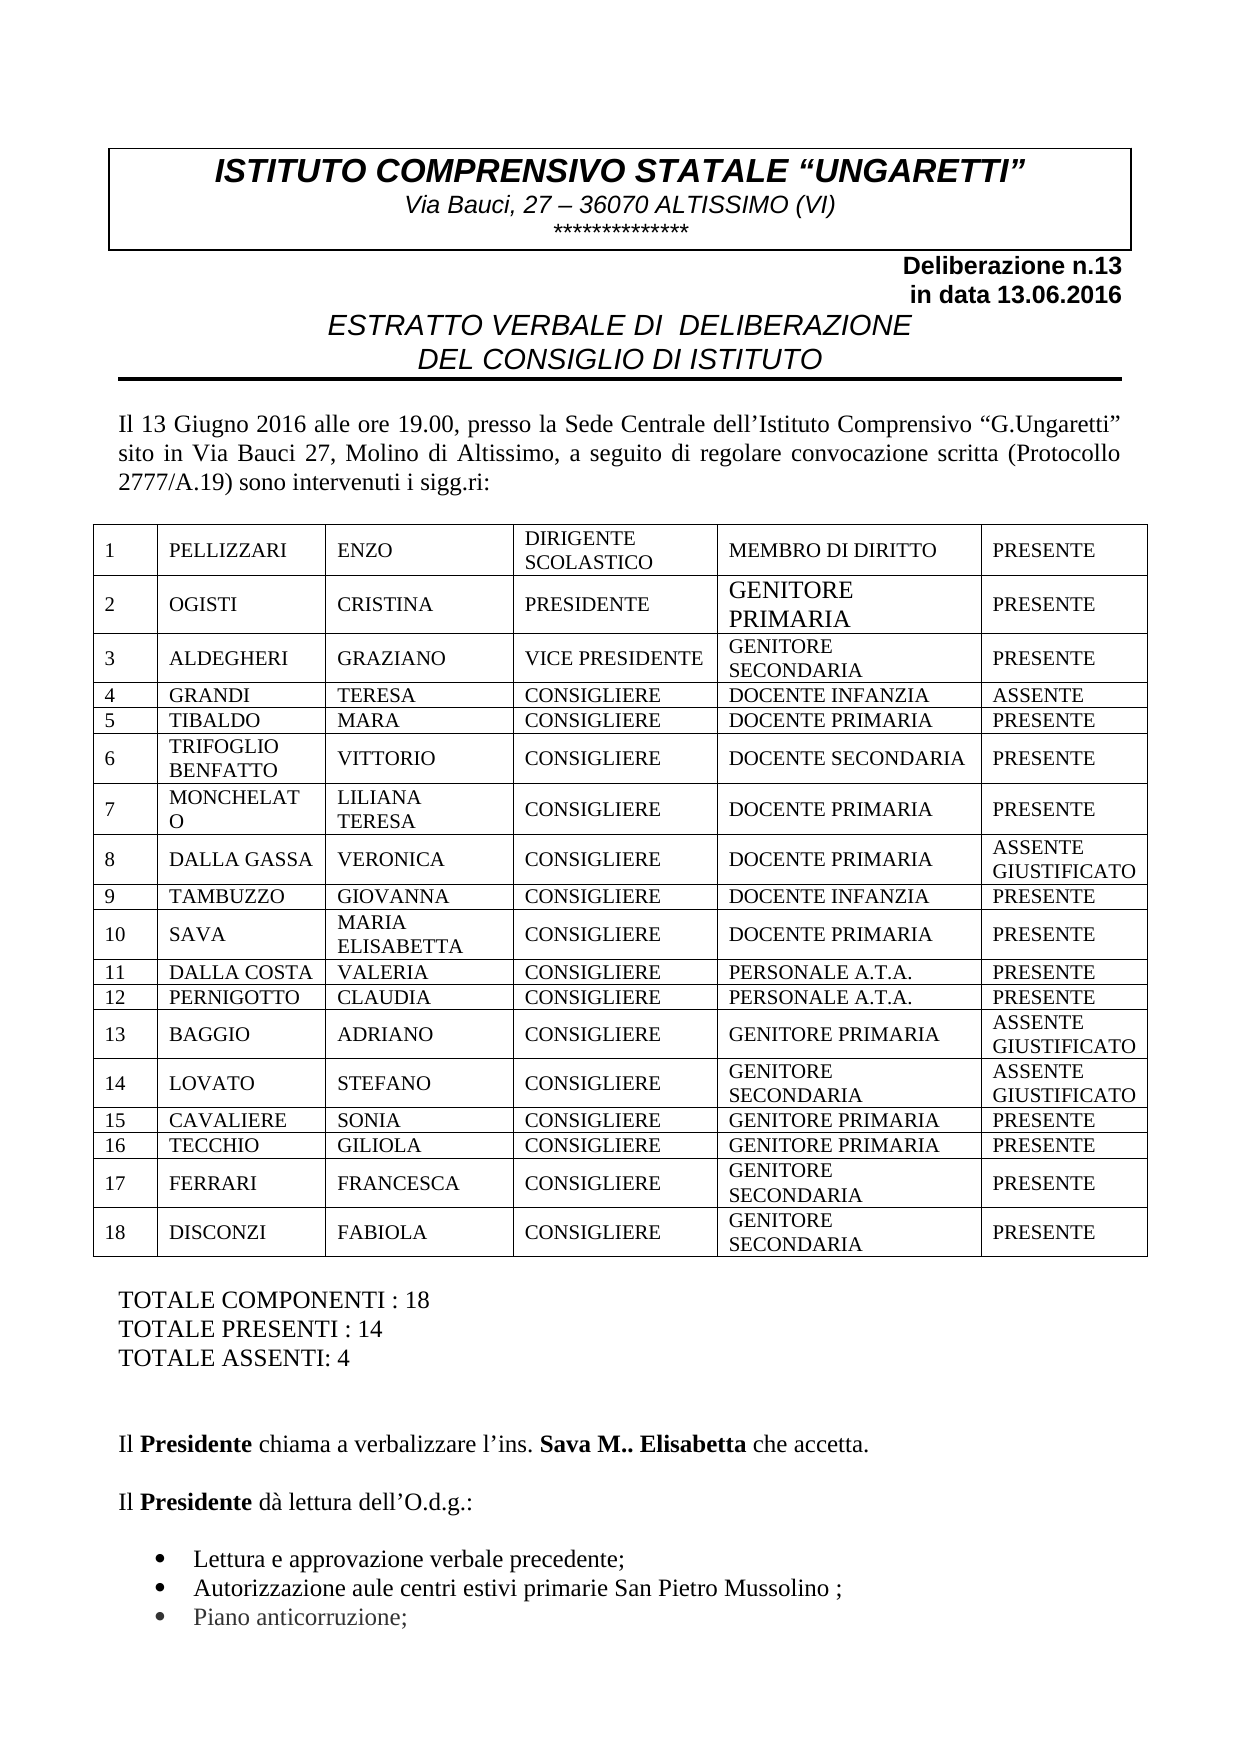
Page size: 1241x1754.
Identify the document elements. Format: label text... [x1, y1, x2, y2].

table_cell BAGGIO [158, 1010, 325, 1058]
table_cell TIBALDO [158, 708, 325, 732]
table_cell CONSIGLIERE [514, 910, 717, 959]
table_cell DALLA GASSA [158, 835, 325, 883]
table_cell CONSIGLIERE [514, 1059, 717, 1107]
text ESTRATTO VERBALE DI DELIBERAZIONE [118, 308, 1122, 342]
table_cell DOCENTE PRIMARIA [718, 910, 981, 959]
table_cell CONSIGLIERE [514, 1010, 717, 1058]
table_cell DOCENTE PRIMARIA [718, 708, 981, 732]
table_cell CONSIGLIERE [514, 985, 717, 1009]
table_cell LOVATO [158, 1059, 325, 1107]
table_cell ASSENTE GIUSTIFICATO [982, 835, 1147, 883]
table_cell 6 [94, 734, 157, 782]
table_cell ASSENTE [982, 683, 1147, 707]
table_cell PRESENTE [982, 985, 1147, 1009]
table_cell LILIANA TERESA [326, 784, 513, 834]
table_cell GENITORE SECONDARIA [718, 1208, 981, 1256]
table_cell TAMBUZZO [158, 885, 325, 908]
table_cell SAVA [158, 910, 325, 959]
table_cell FRANCESCA [326, 1159, 513, 1207]
text Il Presidente dà lettura dell’O.d.g.: [118, 1487, 1122, 1516]
table_header ENZO [326, 525, 513, 574]
table_header MEMBRO DI DIRITTO [718, 525, 981, 574]
table_cell OGISTI [158, 576, 325, 633]
table_cell CRISTINA [326, 576, 513, 633]
table_cell 15 [94, 1108, 157, 1132]
table_cell CONSIGLIERE [514, 1159, 717, 1207]
table_cell DOCENTE PRIMARIA [718, 784, 981, 834]
table_cell GENITORE SECONDARIA [718, 1059, 981, 1107]
table_cell PRESENTE [982, 910, 1147, 959]
table_cell PRESENTE [982, 784, 1147, 834]
table_cell ADRIANO [326, 1010, 513, 1058]
table_cell GILIOLA [326, 1133, 513, 1157]
table_cell PRESENTE [982, 960, 1147, 984]
table_cell PRESENTE [982, 1159, 1147, 1207]
table_cell PRESENTE [982, 885, 1147, 908]
text DEL CONSIGLIO DI ISTITUTO [118, 342, 1122, 377]
table_cell PERNIGOTTO [158, 985, 325, 1009]
table_cell DOCENTE SECONDARIA [718, 734, 981, 782]
table_cell ASSENTE GIUSTIFICATO [982, 1010, 1147, 1058]
table_cell STEFANO [326, 1059, 513, 1107]
table_cell FABIOLA [326, 1208, 513, 1256]
table_cell GENITORE PRIMARIA [718, 1010, 981, 1058]
table_cell DOCENTE PRIMARIA [718, 835, 981, 883]
text in data 13.06.2016 [118, 279, 1122, 308]
table_cell TERESA [326, 683, 513, 707]
table_cell 8 [94, 835, 157, 883]
table_header DIRIGENTE SCOLASTICO [514, 525, 717, 574]
table_cell CONSIGLIERE [514, 708, 717, 732]
table_header PRESENTE [982, 525, 1147, 574]
table_cell PRESENTE [982, 1133, 1147, 1157]
table_cell CONSIGLIERE [514, 885, 717, 908]
table_cell PRESIDENTE [514, 576, 717, 633]
table_cell CONSIGLIERE [514, 835, 717, 883]
table_cell GRANDI [158, 683, 325, 707]
table_cell GIOVANNA [326, 885, 513, 908]
table_cell 4 [94, 683, 157, 707]
table_cell VALERIA [326, 960, 513, 984]
table_cell ALDEGHERI [158, 634, 325, 682]
table_header PELLIZZARI [158, 525, 325, 574]
table_cell GENITORE PRIMARIA [718, 1108, 981, 1132]
text Il 13 Giugno 2016 alle ore 19.00, presso la Sede Centrale dell’Istituto Comprensivo “G.Ungaretti” sito in Via Bauci 27, Molino di Altissimo, a seguito di regolare convocazione scritta (Protocollo 2777/A.19) sono intervenuti i sigg.ri: [118, 409, 1122, 496]
table_cell PRESENTE [982, 1208, 1147, 1256]
table_cell PRESENTE [982, 1108, 1147, 1132]
text ************** [110, 215, 1130, 249]
table_cell FERRARI [158, 1159, 325, 1207]
text Via Bauci, 27 – 36070 ALTISSIMO (VI) [118, 190, 1122, 215]
table_cell PERSONALE A.T.A. [718, 985, 981, 1009]
text Deliberazione n.13 [118, 251, 1122, 279]
list Piano anticorruzione; [156, 1602, 1122, 1631]
table_cell DALLA COSTA [158, 960, 325, 984]
table_cell PRESENTE [982, 634, 1147, 682]
table_cell PRESENTE [982, 576, 1147, 633]
table_cell CONSIGLIERE [514, 1108, 717, 1132]
table_cell GENITORE PRIMARIA [718, 1133, 981, 1157]
table_cell 12 [94, 985, 157, 1009]
table_cell MONCHELATO [158, 784, 325, 834]
table_header 1 [94, 525, 157, 574]
table_cell 3 [94, 634, 157, 682]
table_cell CONSIGLIERE [514, 784, 717, 834]
table_cell ASSENTE GIUSTIFICATO [982, 1059, 1147, 1107]
table_cell 11 [94, 960, 157, 984]
table_cell PRESENTE [982, 708, 1147, 732]
text TOTALE PRESENTI : 14 [118, 1314, 1122, 1343]
text TOTALE ASSENTI: 4 [118, 1343, 1122, 1372]
table_cell PERSONALE A.T.A. [718, 960, 981, 984]
table_cell VICE PRESIDENTE [514, 634, 717, 682]
table_cell CONSIGLIERE [514, 960, 717, 984]
table_cell GENITORE SECONDARIA [718, 634, 981, 682]
table_cell PRESENTE [982, 734, 1147, 782]
text Il Presidente chiama a verbalizzare l’ins. Sava M.. Elisabetta che accetta. [118, 1429, 1122, 1458]
table_cell 2 [94, 576, 157, 633]
table_cell DOCENTE INFANZIA [718, 683, 981, 707]
table_cell CONSIGLIERE [514, 1208, 717, 1256]
title ISTITUTO COMPRENSIVO STATALE “UNGARETTI” [110, 149, 1130, 190]
table_cell 18 [94, 1208, 157, 1256]
list Lettura e approvazione verbale precedente; [156, 1544, 1122, 1573]
text TOTALE COMPONENTI : 18 [118, 1286, 1122, 1314]
table_cell 14 [94, 1059, 157, 1107]
table_cell GENITORE PRIMARIA [718, 576, 981, 633]
table_cell CLAUDIA [326, 985, 513, 1009]
table_cell TECCHIO [158, 1133, 325, 1157]
list Autorizzazione aule centri estivi primarie San Pietro Mussolino ; [156, 1573, 1122, 1602]
table_cell DOCENTE INFANZIA [718, 885, 981, 908]
table_cell TRIFOGLIO BENFATTO [158, 734, 325, 782]
table_cell 9 [94, 885, 157, 908]
table_cell DISCONZI [158, 1208, 325, 1256]
table_cell 16 [94, 1133, 157, 1157]
table_cell VERONICA [326, 835, 513, 883]
table_cell 7 [94, 784, 157, 834]
table_cell GENITORE SECONDARIA [718, 1159, 981, 1207]
table_cell CONSIGLIERE [514, 734, 717, 782]
table_cell SONIA [326, 1108, 513, 1132]
table_cell CAVALIERE [158, 1108, 325, 1132]
table_cell 17 [94, 1159, 157, 1207]
table_cell CONSIGLIERE [514, 1133, 717, 1157]
table_cell VITTORIO [326, 734, 513, 782]
table_cell 5 [94, 708, 157, 732]
table_cell MARA [326, 708, 513, 732]
table_cell CONSIGLIERE [514, 683, 717, 707]
table_cell GRAZIANO [326, 634, 513, 682]
table_cell 13 [94, 1010, 157, 1058]
table_cell MARIA ELISABETTA [326, 910, 513, 959]
table_cell 10 [94, 910, 157, 959]
